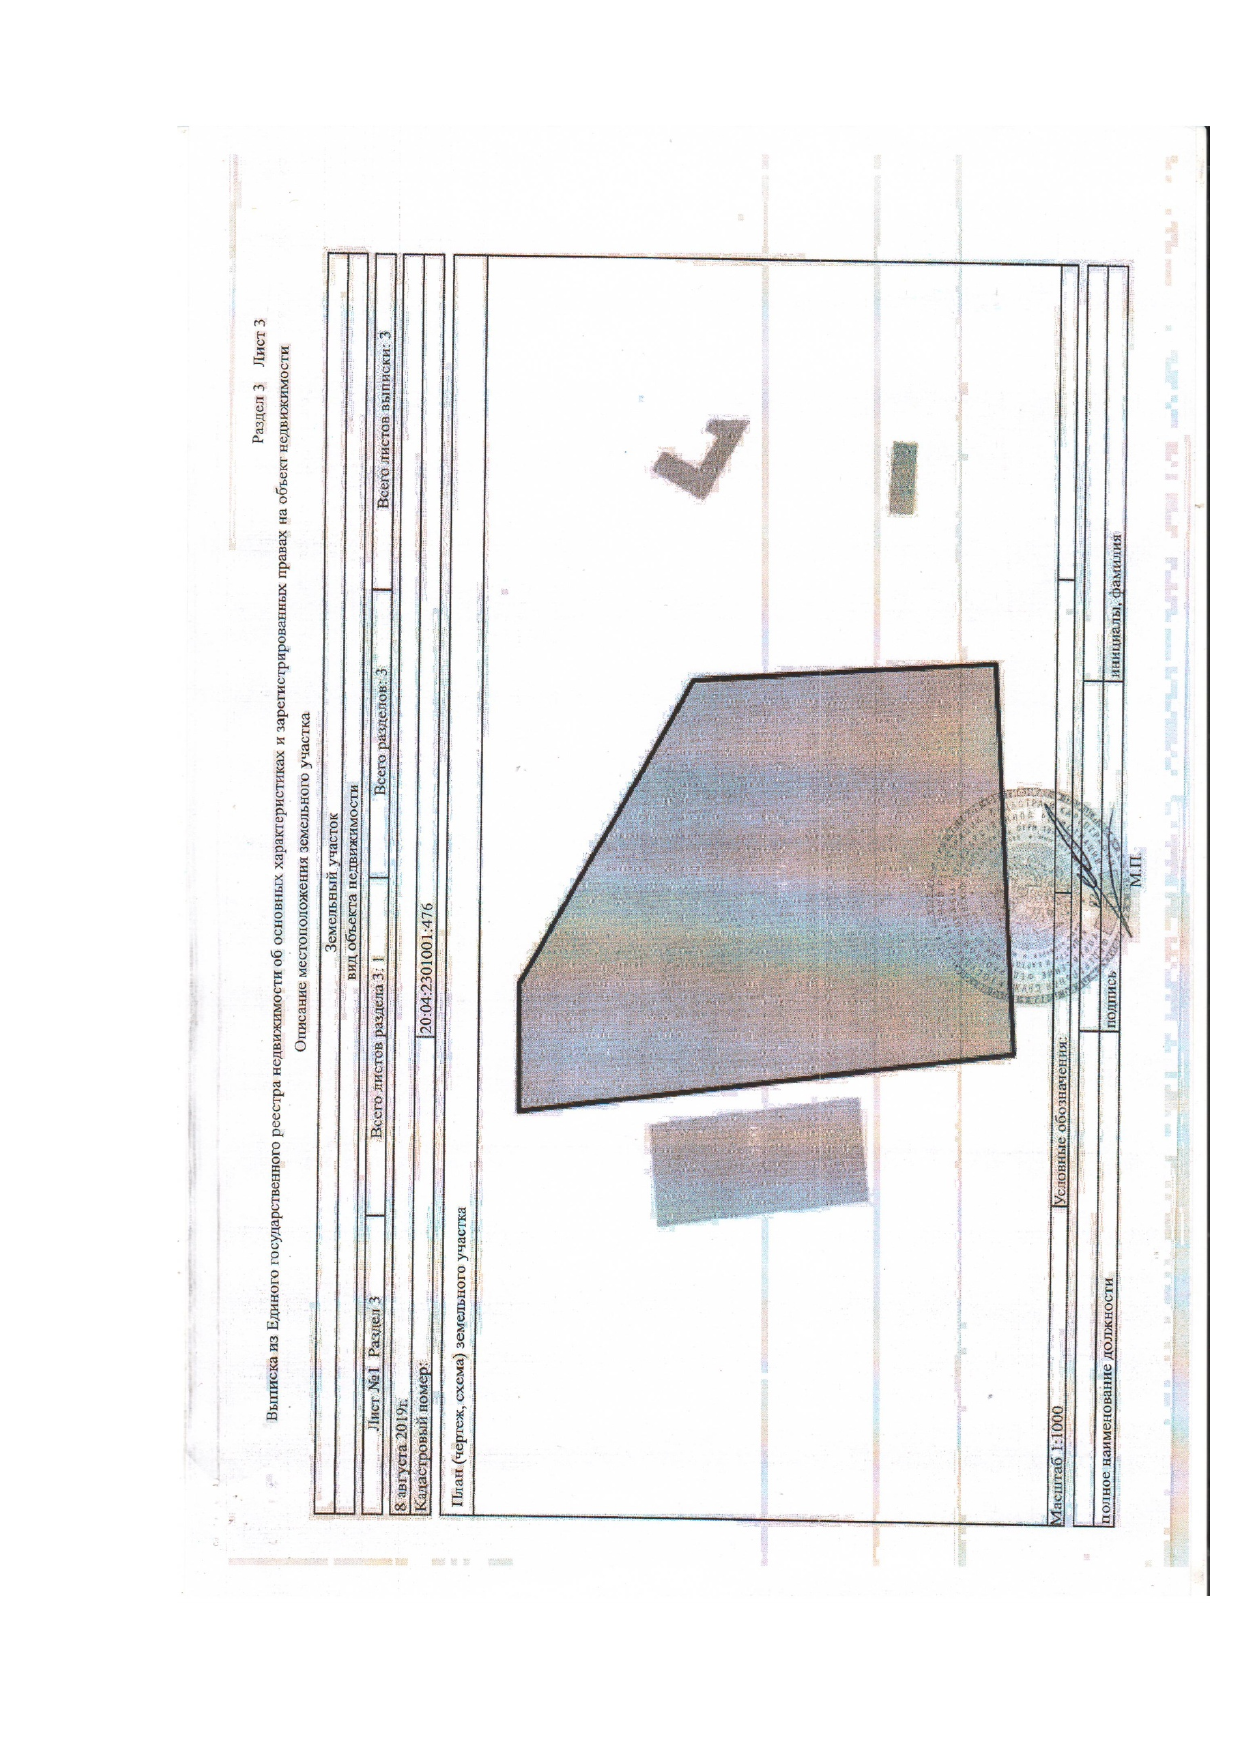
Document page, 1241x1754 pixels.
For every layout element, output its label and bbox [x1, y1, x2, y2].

picture [177, 118, 1210, 1603]
